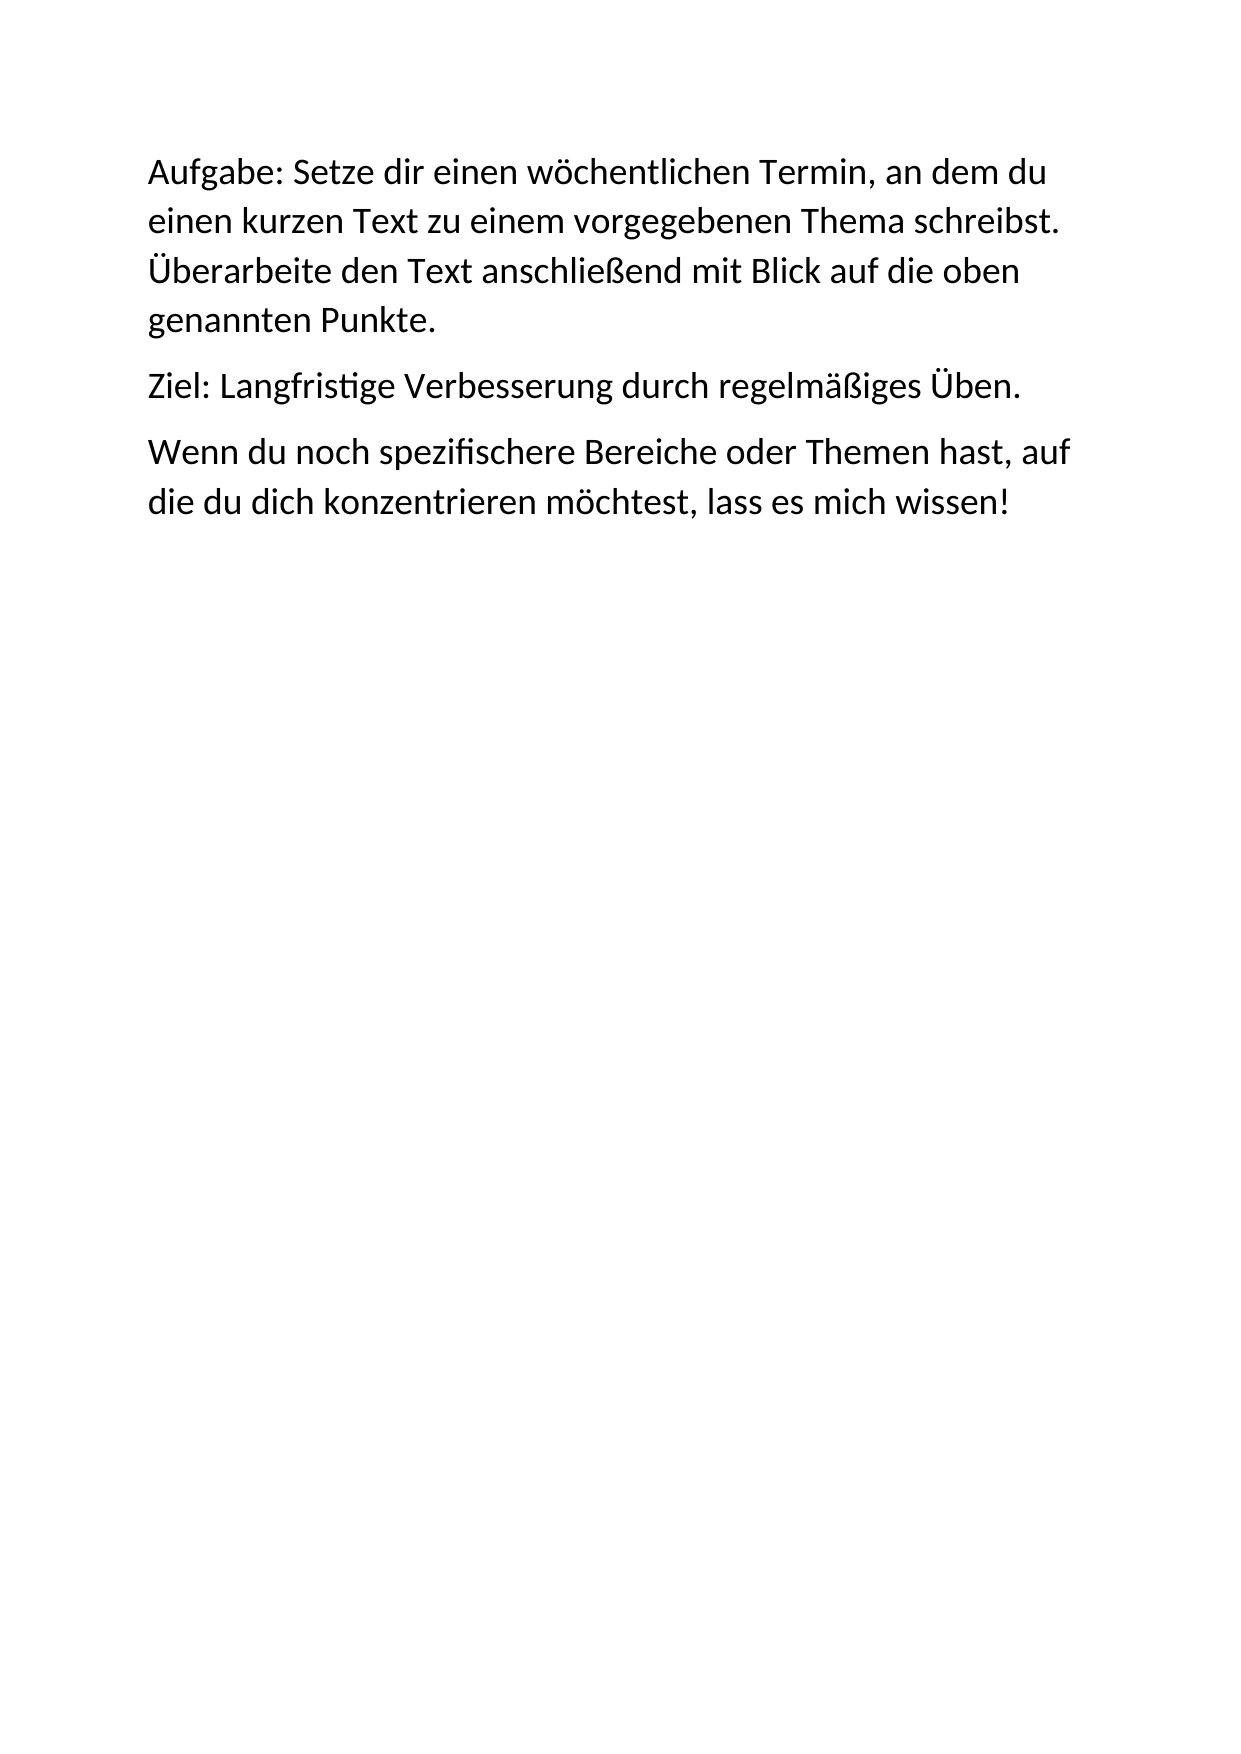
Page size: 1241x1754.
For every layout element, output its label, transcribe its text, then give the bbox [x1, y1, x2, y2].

text Wenn du noch spezifischere Bereiche oder Themen hast, auf die du dich konzentrieren möchtest, lass es mich wissen! [148, 428, 1093, 524]
text Ziel: Langfristige Verbesserung durch regelmäßiges Üben. [148, 362, 1093, 408]
text Aufgabe: Setze dir einen wöchentlichen Termin, an dem du einen kurzen Text zu einem vorgegebenen Thema schreibst. Überarbeite den Text anschließend mit Blick auf die oben genannten Punkte. [148, 148, 1093, 342]
